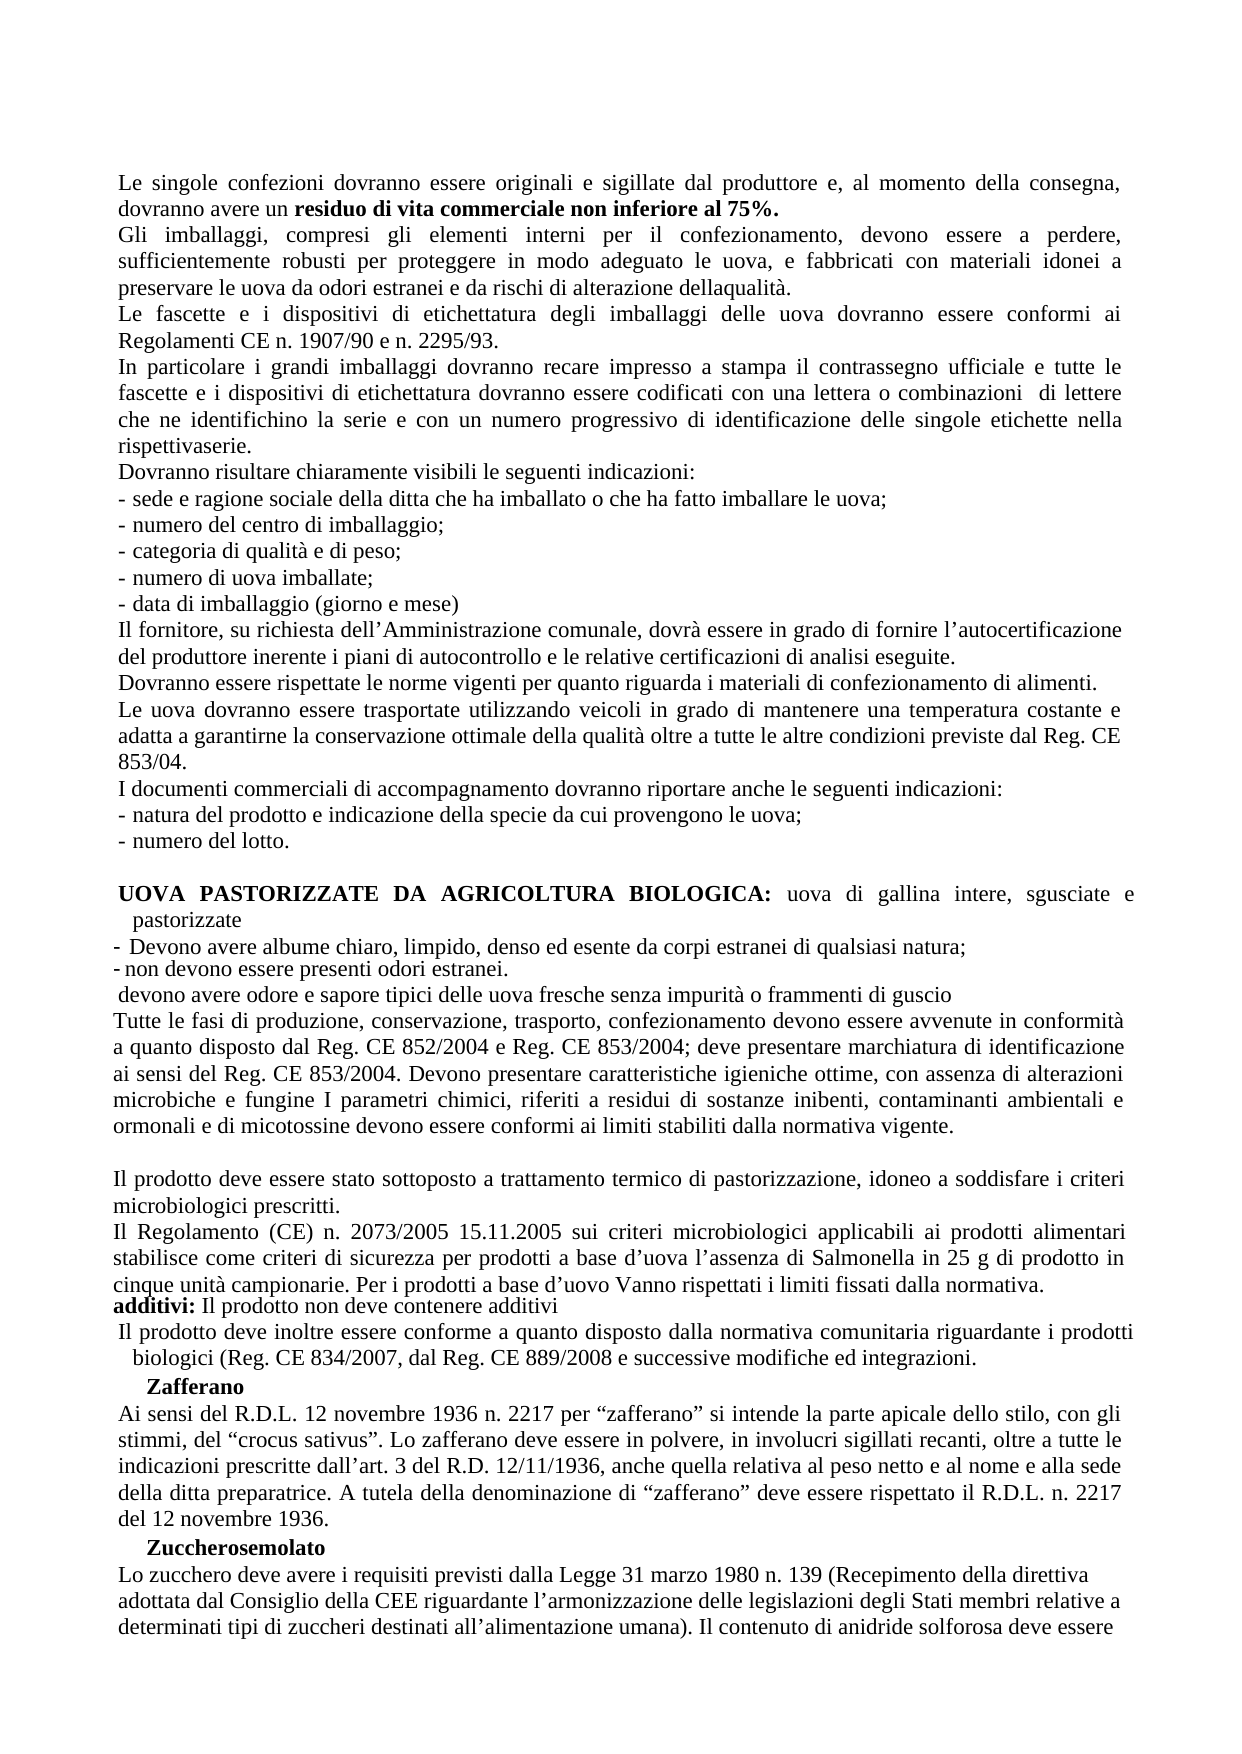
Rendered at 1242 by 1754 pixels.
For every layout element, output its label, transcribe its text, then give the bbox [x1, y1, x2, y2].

list sede e ragione sociale della ditta che ha imballato o che ha fatto imballare le uova; [118, 485, 1135, 511]
text Le fascette e i dispositivi di etichettatura degli imballaggi delle uova dovranno essere conformi ai Regolamenti CE n. 1907/90 e n. 2295/93. [118, 300, 1123, 353]
text Il Regolamento (CE) n. 2073/2005 15.11.2005 sui criteri microbiologici applicabili ai prodotti alimentari stabilisce come criteri di sicurezza per prodotti a base d’uova l’assenza di Salmonella in 25 g di prodotto in cinque unità campionarie. Per i prodotti a base d’uovo Vanno rispettati i limiti fissati dalla normativa. [113, 1218, 1127, 1297]
text Il prodotto deve essere stato sottoposto a trattamento termico di pastorizzazione, idoneo a soddisfare i criteri microbiologici prescritti. [113, 1165, 1127, 1218]
list numero del lotto. [118, 827, 1135, 854]
text Gli imballaggi, compresi gli elementi interni per il confezionamento, devono essere a perdere, sufficientemente robusti per proteggere in modo adeguato le uova, e fabbricati con materiali idonei a preservare le uova da odori estranei e da rischi di alterazione dellaqualità. [118, 221, 1124, 300]
text Zuccherosemolato [134, 1532, 1135, 1561]
text Il fornitore, su richiesta dell’Amministrazione comunale, dovrà essere in grado di fornire l’autocertificazione del produttore inerente i piani di autocontrollo e le relative certificazioni di analisi eseguite. [118, 617, 1123, 669]
list devono avere odore e sapore tipici delle uova fresche senza impurità o frammenti di guscio [118, 981, 1135, 1007]
text Ai sensi del R.D.L. 12 novembre 1936 n. 2217 per “zafferano” si intende la parte apicale dello stilo, con gli stimmi, del “crocus sativus”. Lo zafferano deve essere in polvere, in involucri sigillati recanti, oltre a tutte le indicazioni prescritte dall’art. 3 del R.D. 12/11/1936, anche quella relativa al peso netto e al nome e alla sede della ditta preparatrice. A tutela della denominazione di “zafferano” deve essere rispettato il R.D.L. n. 2217 del 12 novembre 1936. [118, 1400, 1124, 1532]
list UOVA PASTORIZZATE DA AGRICOLTURA BIOLOGICA: uova di gallina intere, sgusciate e pastorizzate [118, 880, 1135, 933]
text In particolare i grandi imballaggi dovranno recare impresso a stampa il contrassegno ufficiale e tutte le fascette e i dispositivi di etichettatura dovranno essere codificati con una lettera o combinazioni di lettere che ne identifichino la serie e con un numero progressivo di identificazione delle singole etichette nella rispettivaserie. [118, 353, 1124, 458]
text Le singole confezioni dovranno essere originali e sigillate dal produttore e, al momento della consegna, dovranno avere un residuo di vita commerciale non inferiore al 75%. [118, 168, 1123, 221]
list categoria di qualità e di peso; [118, 537, 1135, 564]
list non devono essere presenti odori estranei. [113, 959, 1135, 981]
text Dovranno risultare chiaramente visibili le seguenti indicazioni: [118, 458, 1135, 485]
text additivi: Il prodotto non deve contenere additivi [113, 1297, 1135, 1318]
text I documenti commerciali di accompagnamento dovranno riportare anche le seguenti indicazioni: [118, 775, 1135, 801]
text Tutte le fasi di produzione, conservazione, trasporto, confezionamento devono essere avvenute in conformità a quanto disposto dal Reg. CE 852/2004 e Reg. CE 853/2004; deve presentare marchiatura di identificazione ai sensi del Reg. CE 853/2004. Devono presentare caratteristiche igieniche ottime, con assenza di alterazioni microbiche e fungine I parametri chimici, riferiti a residui di sostanze inibenti, contaminanti ambientali e ormonali e di micotossine devono essere conformi ai limiti stabiliti dalla normativa vigente. [113, 1007, 1126, 1139]
list numero di uova imballate; [118, 564, 1135, 590]
list numero del centro di imballaggio; [118, 511, 1135, 537]
list Devono avere albume chiaro, limpido, denso ed esente da corpi estranei di qualsiasi natura; [113, 933, 1130, 959]
list data di imballaggio (giorno e mese) [118, 590, 1135, 617]
list natura del prodotto e indicazione della specie da cui provengono le uova; [118, 801, 1135, 827]
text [118, 1561, 1125, 1640]
text Le uova dovranno essere trasportate utilizzando veicoli in grado di mantenere una temperatura costante e adatta a garantirne la conservazione ottimale della qualità oltre a tutte le altre condizioni previste dal Reg. CE 853/04. [118, 696, 1123, 775]
list Il prodotto deve inoltre essere conforme a quanto disposto dalla normativa comunitaria riguardante i prodotti biologici (Reg. CE 834/2007, dal Reg. CE 889/2008 e successive modifiche ed integrazioni. [118, 1318, 1135, 1371]
text Dovranno essere rispettate le norme vigenti per quanto riguarda i materiali di confezionamento di alimenti. [118, 669, 1123, 696]
text Zafferano [134, 1371, 1135, 1400]
